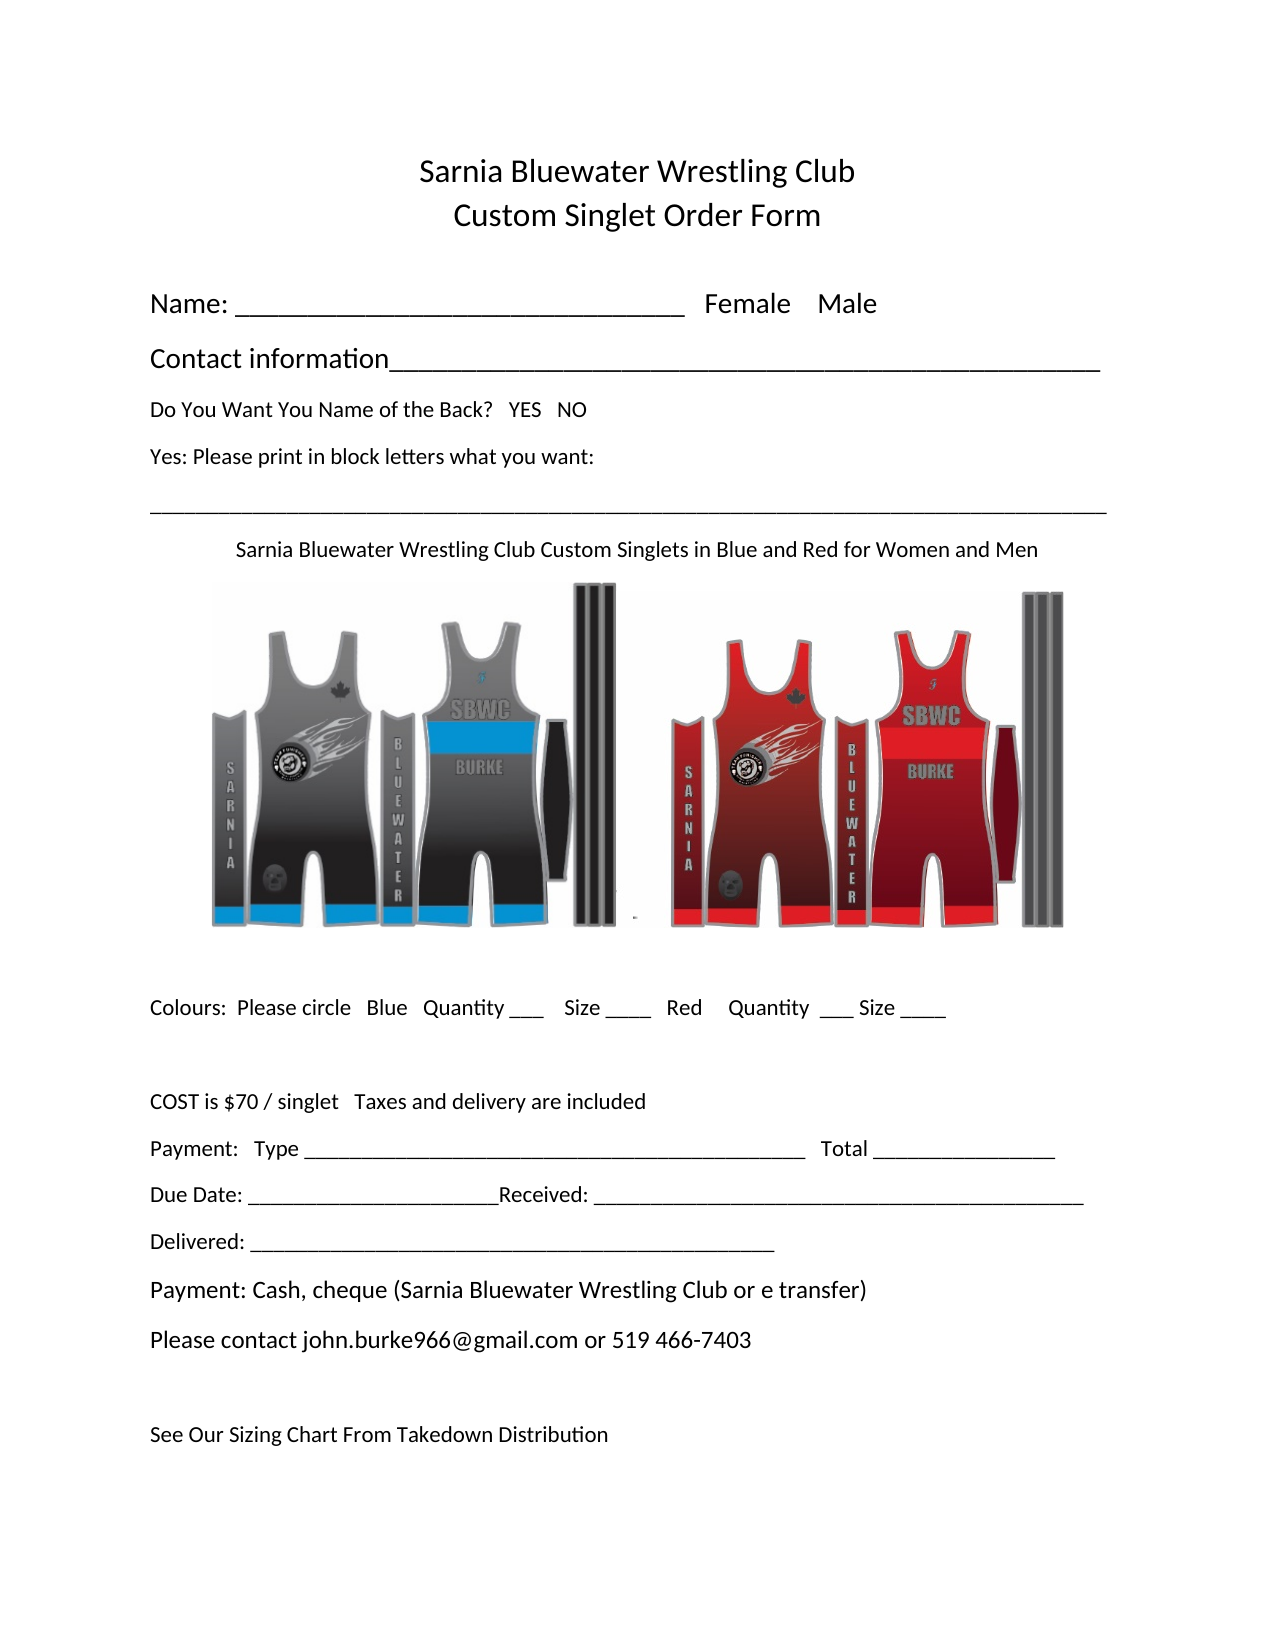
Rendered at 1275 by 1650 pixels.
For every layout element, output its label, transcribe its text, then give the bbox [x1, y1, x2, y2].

text See Our Sizing Chart From Takedown Distribution [150, 1420, 1125, 1448]
text Sarnia Bluewater Wrestling Club Custom Singlets in Blue and Red for Women and Men [150, 536, 1125, 564]
text COST is $70 / singlet Taxes and delivery are included [150, 1087, 1125, 1115]
picture [211, 582, 1064, 928]
text Delivered: ______________________________________________ [150, 1227, 1125, 1255]
text Colours: Please circle Blue Quantity ___ Size ____ Red Quantity ___ Size ____ [150, 993, 1125, 1021]
text Contact information_________________________________________________ [150, 340, 1125, 376]
text Payment: Type ____________________________________________ Total ________________ [150, 1134, 1125, 1162]
text ____________________________________________________________________________________ [150, 489, 1125, 517]
text Custom Singlet Order Form [150, 194, 1125, 235]
text Due Date: ______________________Received: ___________________________________________ [150, 1181, 1125, 1208]
text Yes: Please print in block letters what you want: [150, 442, 1125, 470]
text Sarnia Bluewater Wrestling Club [150, 150, 1125, 191]
text Payment: Cash, cheque (Sarnia Bluewater Wrestling Club or e transfer) [150, 1274, 1125, 1305]
text Please contact john.burke966@gmail.com or 519 466-7403 [150, 1324, 1125, 1354]
text Name: _______________________________ Female Male [150, 285, 1125, 320]
text Do You Want You Name of the Back? YES NO [150, 395, 1125, 423]
